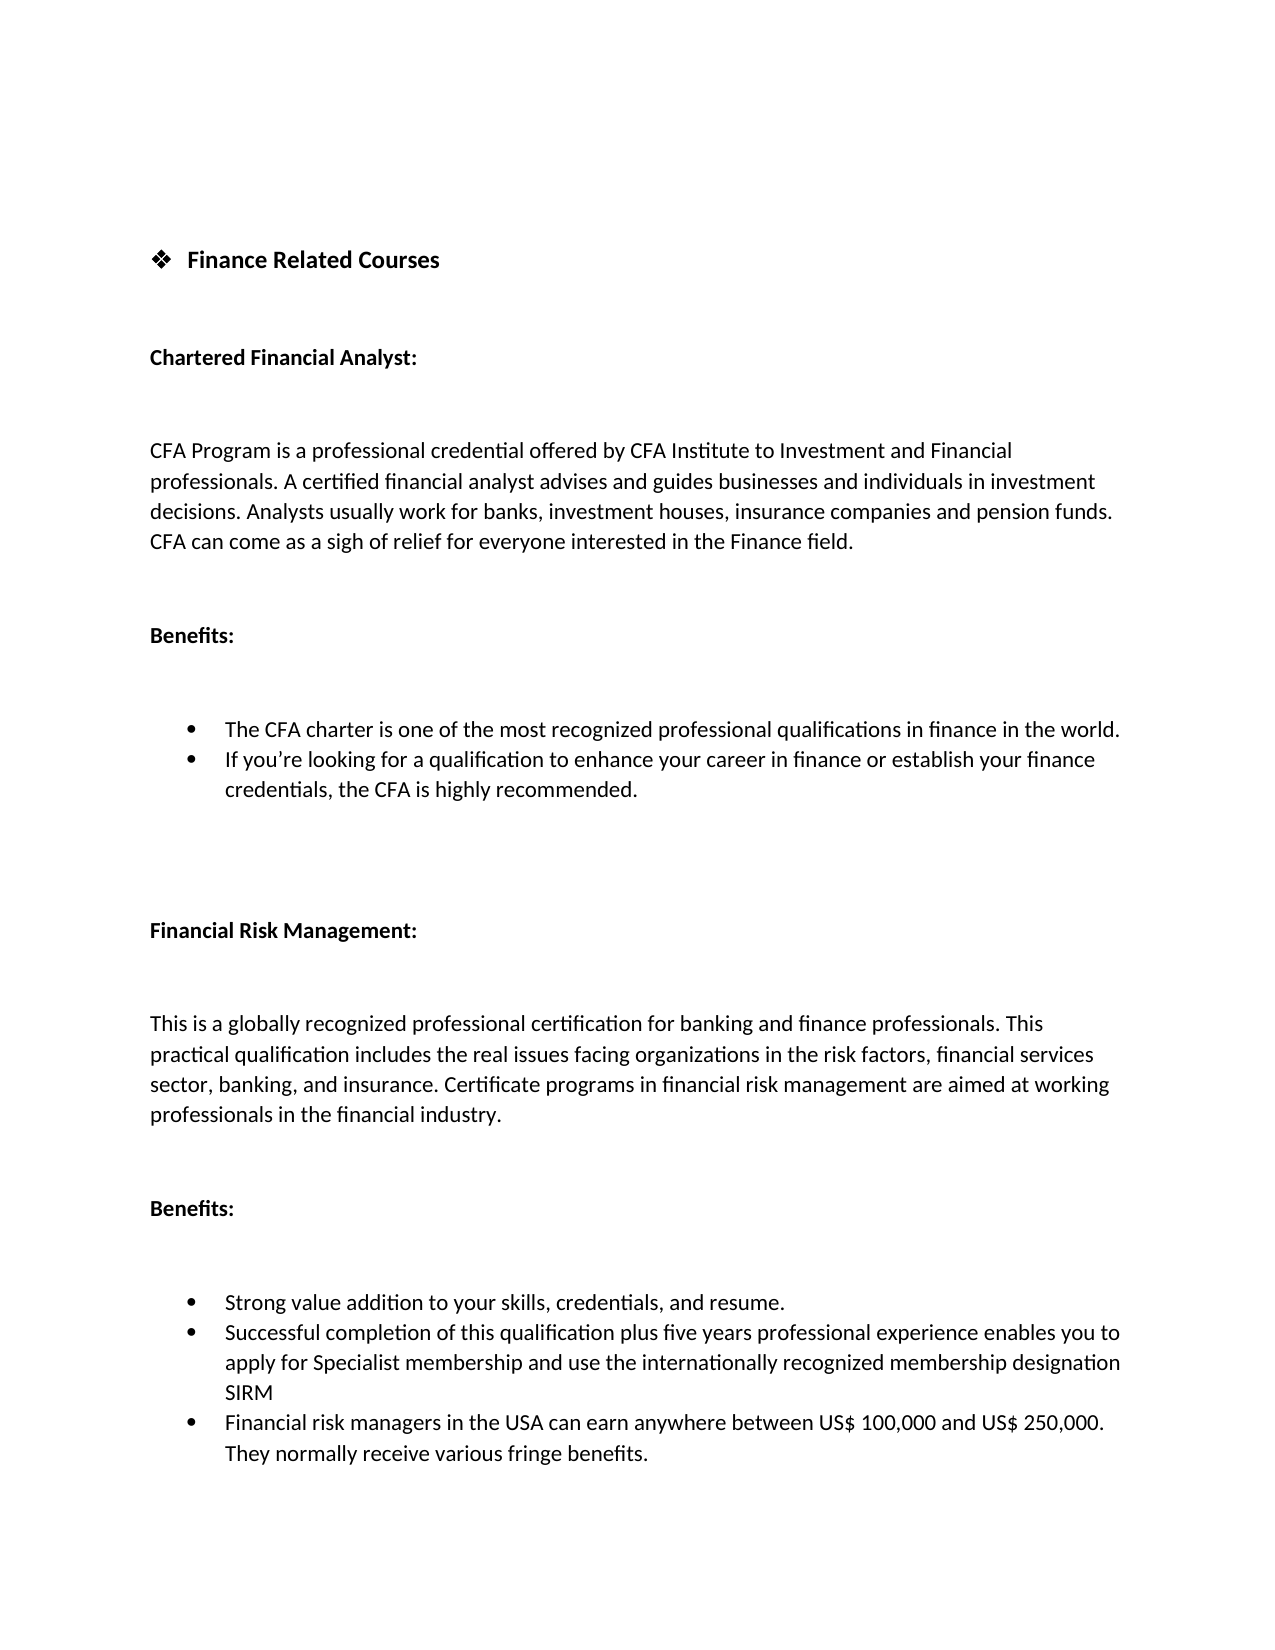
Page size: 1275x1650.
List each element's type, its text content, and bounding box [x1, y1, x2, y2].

text This is a globally recognized professional certification for banking and finance professionals. This practical qualification includes the real issues facing organizations in the risk factors, financial services sector, banking, and insurance. Certificate programs in financial risk management are aimed at working professionals in the financial industry. [150, 1009, 1125, 1128]
text Benefits: [150, 1194, 1125, 1222]
text CFA Program is a professional credential offered by CFA Institute to Investment and Financial professionals. A certified financial analyst advises and guides businesses and individuals in investment decisions. Analysts usually work for banks, investment houses, insurance companies and pension funds. CFA can come as a sigh of relief for everyone interested in the Finance field. [150, 437, 1125, 555]
text Benefits: [150, 621, 1125, 649]
list The CFA charter is one of the most recognized professional qualifications in finance in the world. [187, 715, 1125, 743]
list Finance Related Courses [150, 244, 1125, 274]
list Financial risk managers in the USA can earn anywhere between US$ 100,000 and US$ 250,000. They normally receive various fringe benefits. [187, 1408, 1125, 1467]
list If you’re looking for a qualification to enhance your career in finance or establish your finance credentials, the CFA is highly recommended. [187, 745, 1125, 803]
text Financial Risk Management: [150, 916, 1125, 944]
list Strong value addition to your skills, credentials, and resume. [187, 1288, 1125, 1316]
list Successful completion of this qualification plus five years professional experience enables you to apply for Specialist membership and use the internationally recognized membership designation SIRM [187, 1318, 1125, 1406]
text Chartered Financial Analyst: [150, 343, 1125, 371]
